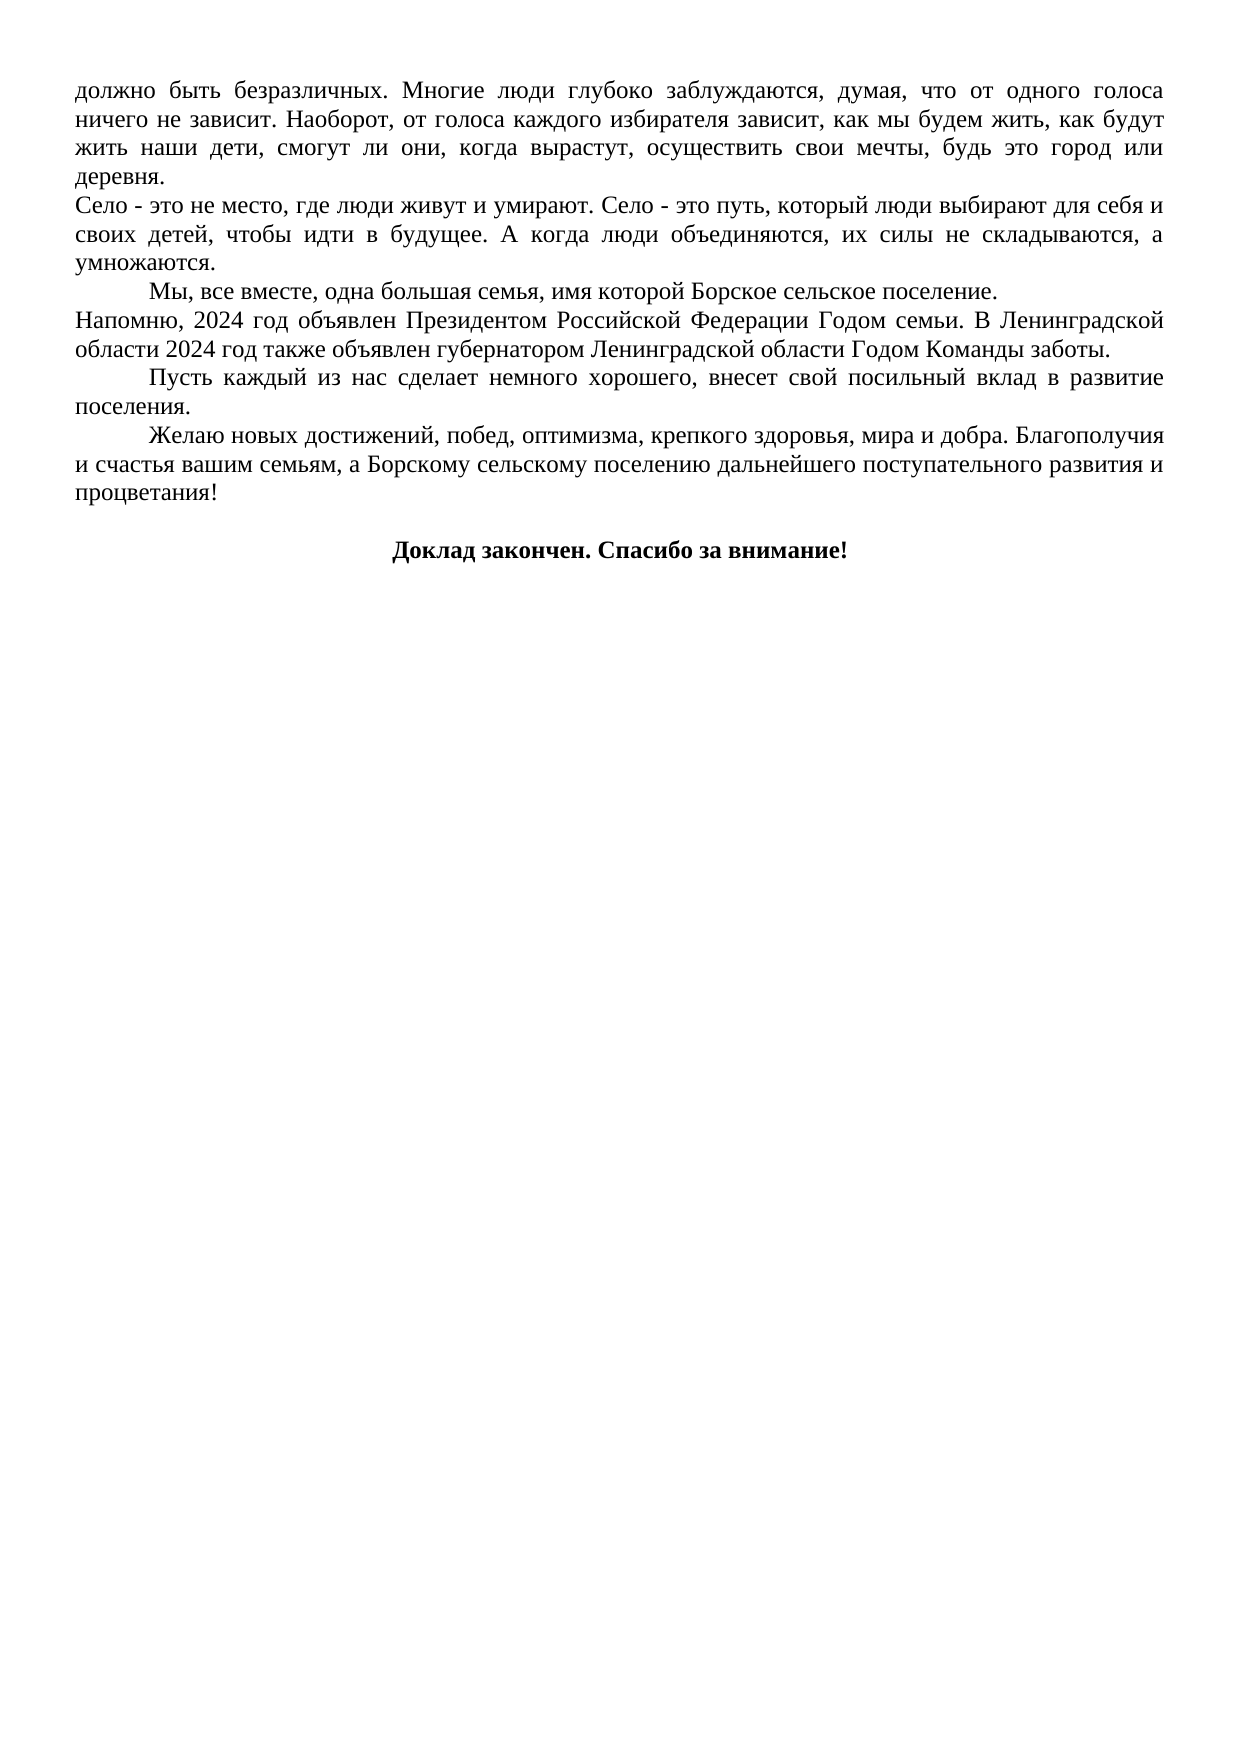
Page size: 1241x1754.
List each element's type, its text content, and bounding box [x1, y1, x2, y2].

text Желаю новых достижений, побед, оптимизма, крепкого здоровья, мира и добра. Благополучия и счастья вашим семьям, а Борскому сельскому поселению дальнейшего поступательного развития и процветания! [75, 420, 1165, 506]
text Село - это не место, где люди живут и умирают. Село - это путь, который люди выбирают для себя и своих детей, чтобы идти в будущее. А когда люди объединяются, их силы не складываются, а умножаются. [75, 190, 1165, 276]
text Мы, все вместе, одна большая семья, имя которой Борское сельское поселение. [75, 276, 1165, 305]
text Доклад закончен. Спасибо за внимание! [75, 535, 1165, 564]
text Напомню, 2024 год объявлен Президентом Российской Федерации Годом семьи. В Ленинградской области 2024 год также объявлен губернатором Ленинградской области Годом Команды заботы. [75, 305, 1165, 362]
text Пусть каждый из нас сделает немного хорошего, внесет свой посильный вклад в развитие поселения. [75, 362, 1165, 420]
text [75, 75, 1165, 190]
